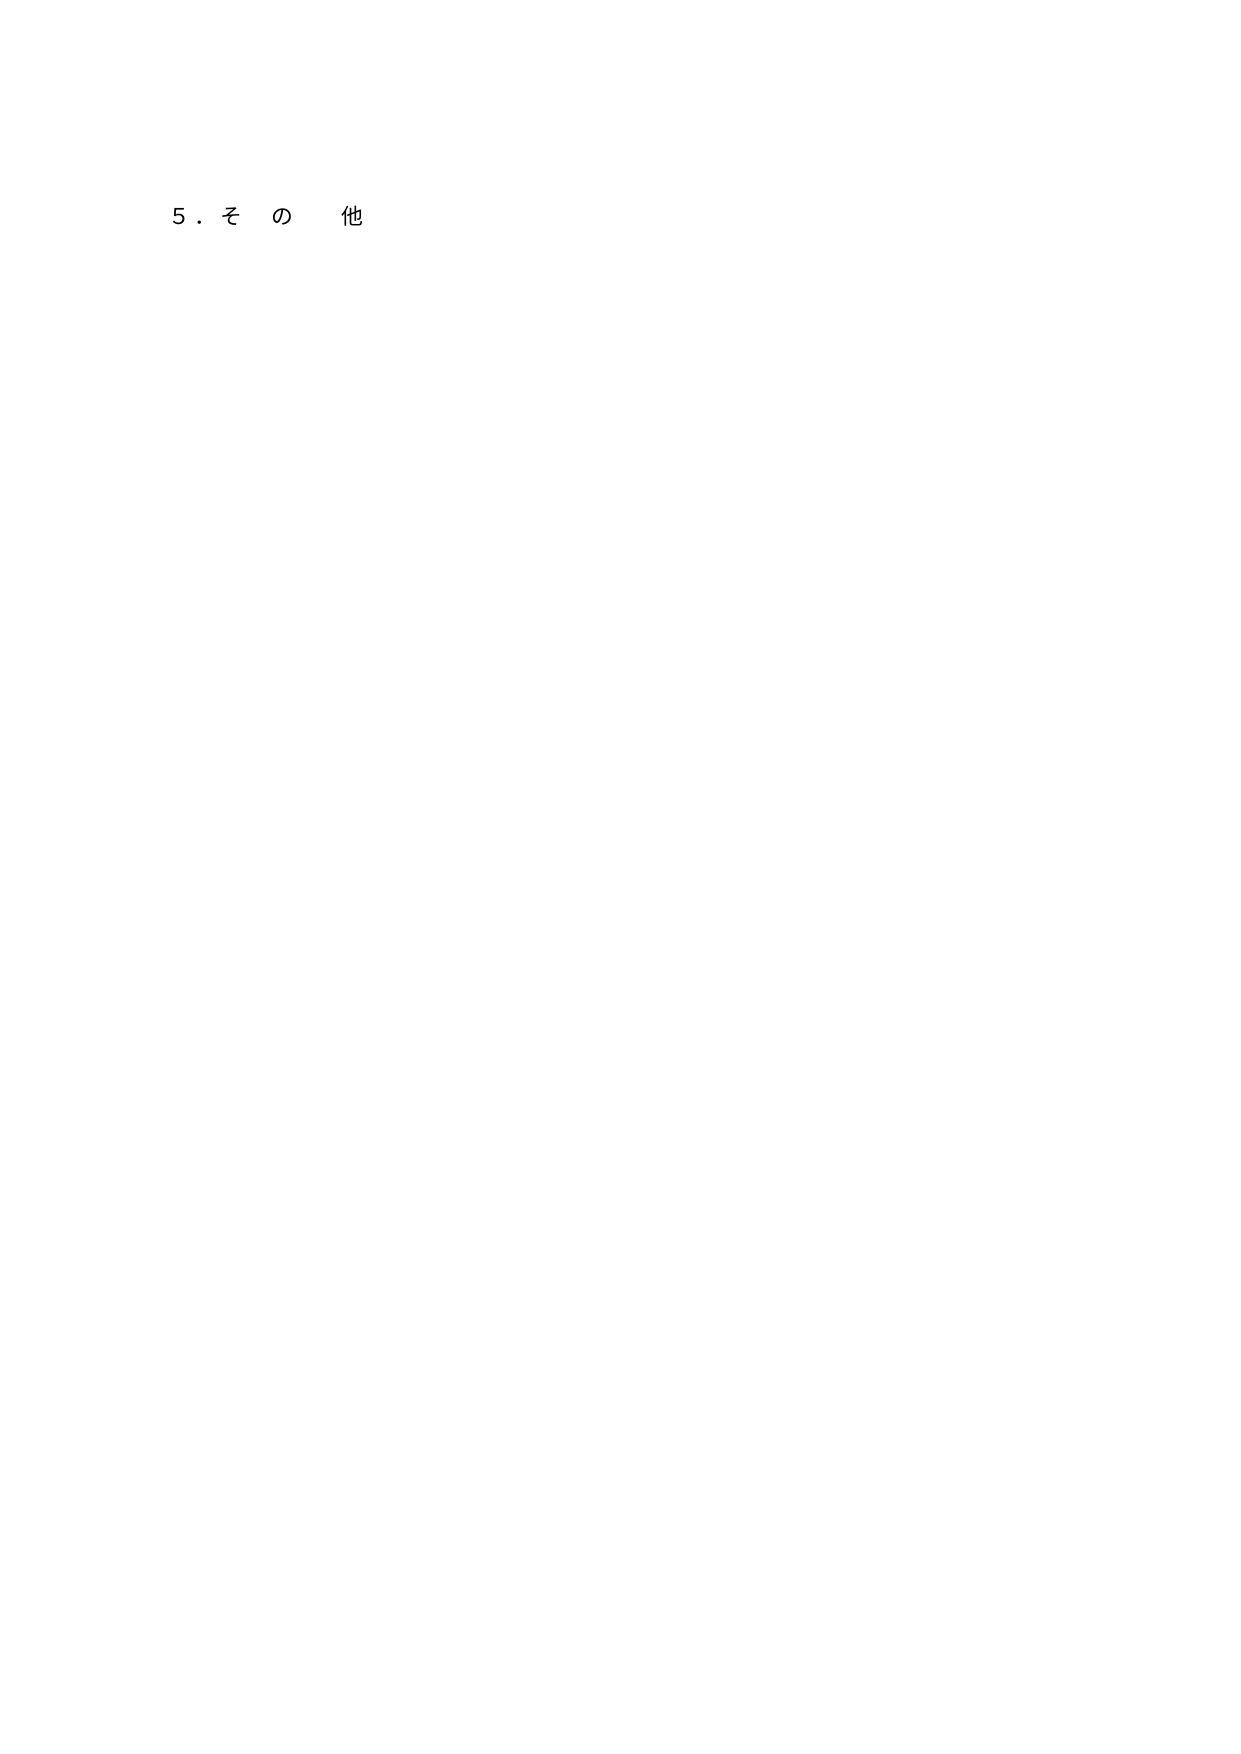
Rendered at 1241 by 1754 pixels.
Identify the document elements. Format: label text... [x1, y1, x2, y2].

text ５．その他 [168, 199, 1072, 231]
